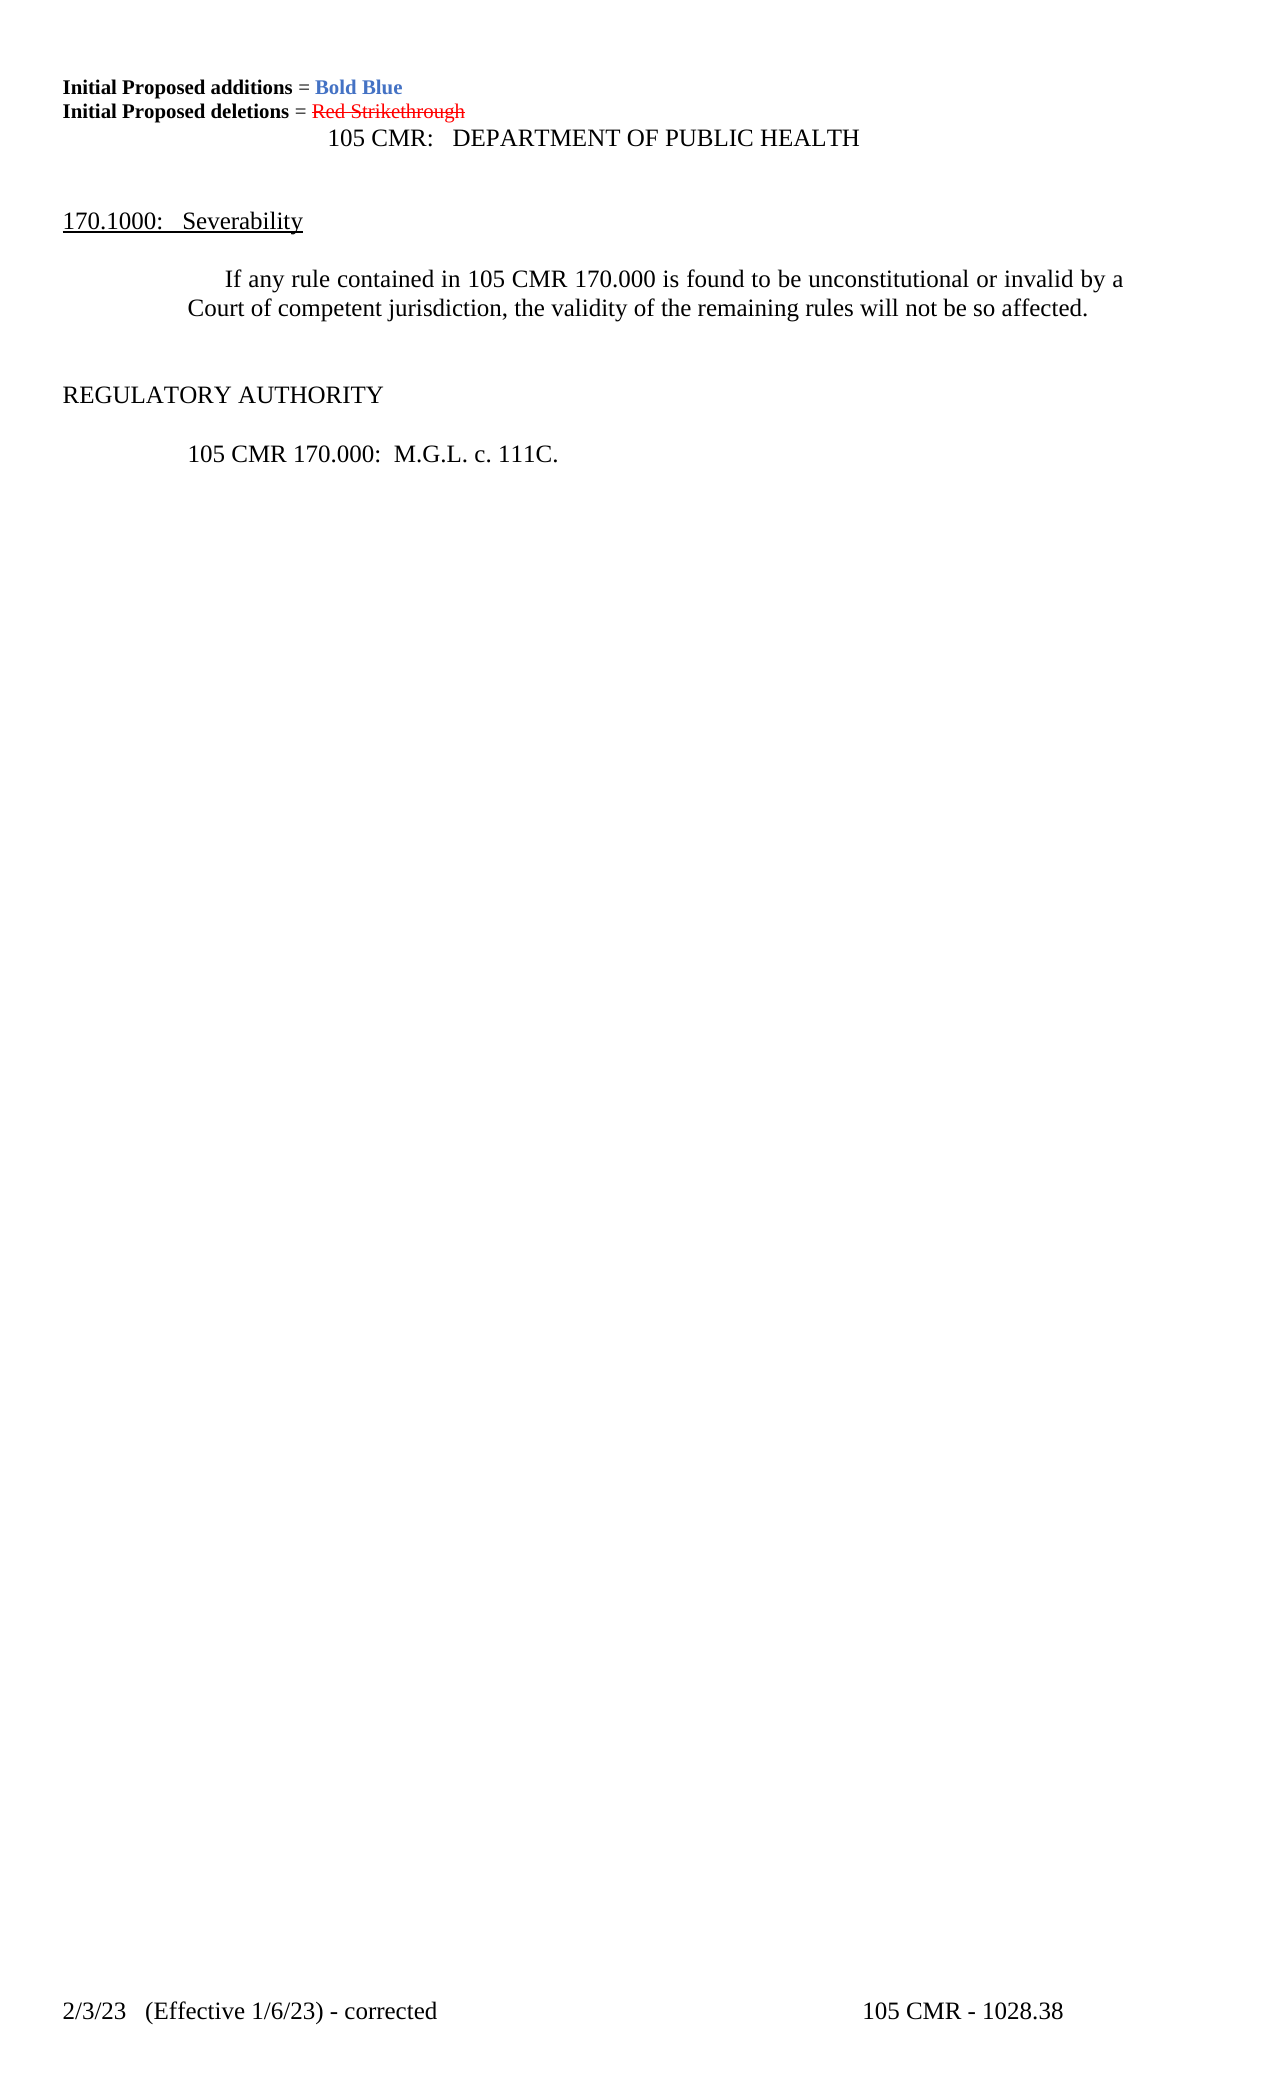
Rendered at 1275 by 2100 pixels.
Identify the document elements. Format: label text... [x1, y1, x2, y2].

text 170.1000: Severability [62, 206, 1125, 235]
text 105 CMR 170.000: M.G.L. c. 111C. [62, 439, 1125, 468]
text If any rule contained in 105 CMR 170.000 is found to be unconstitutional or invalid by a Court of competent jurisdiction, the validity of the remaining rules will not be so affected. [187, 264, 1125, 322]
text REGULATORY AUTHORITY [62, 381, 1125, 410]
